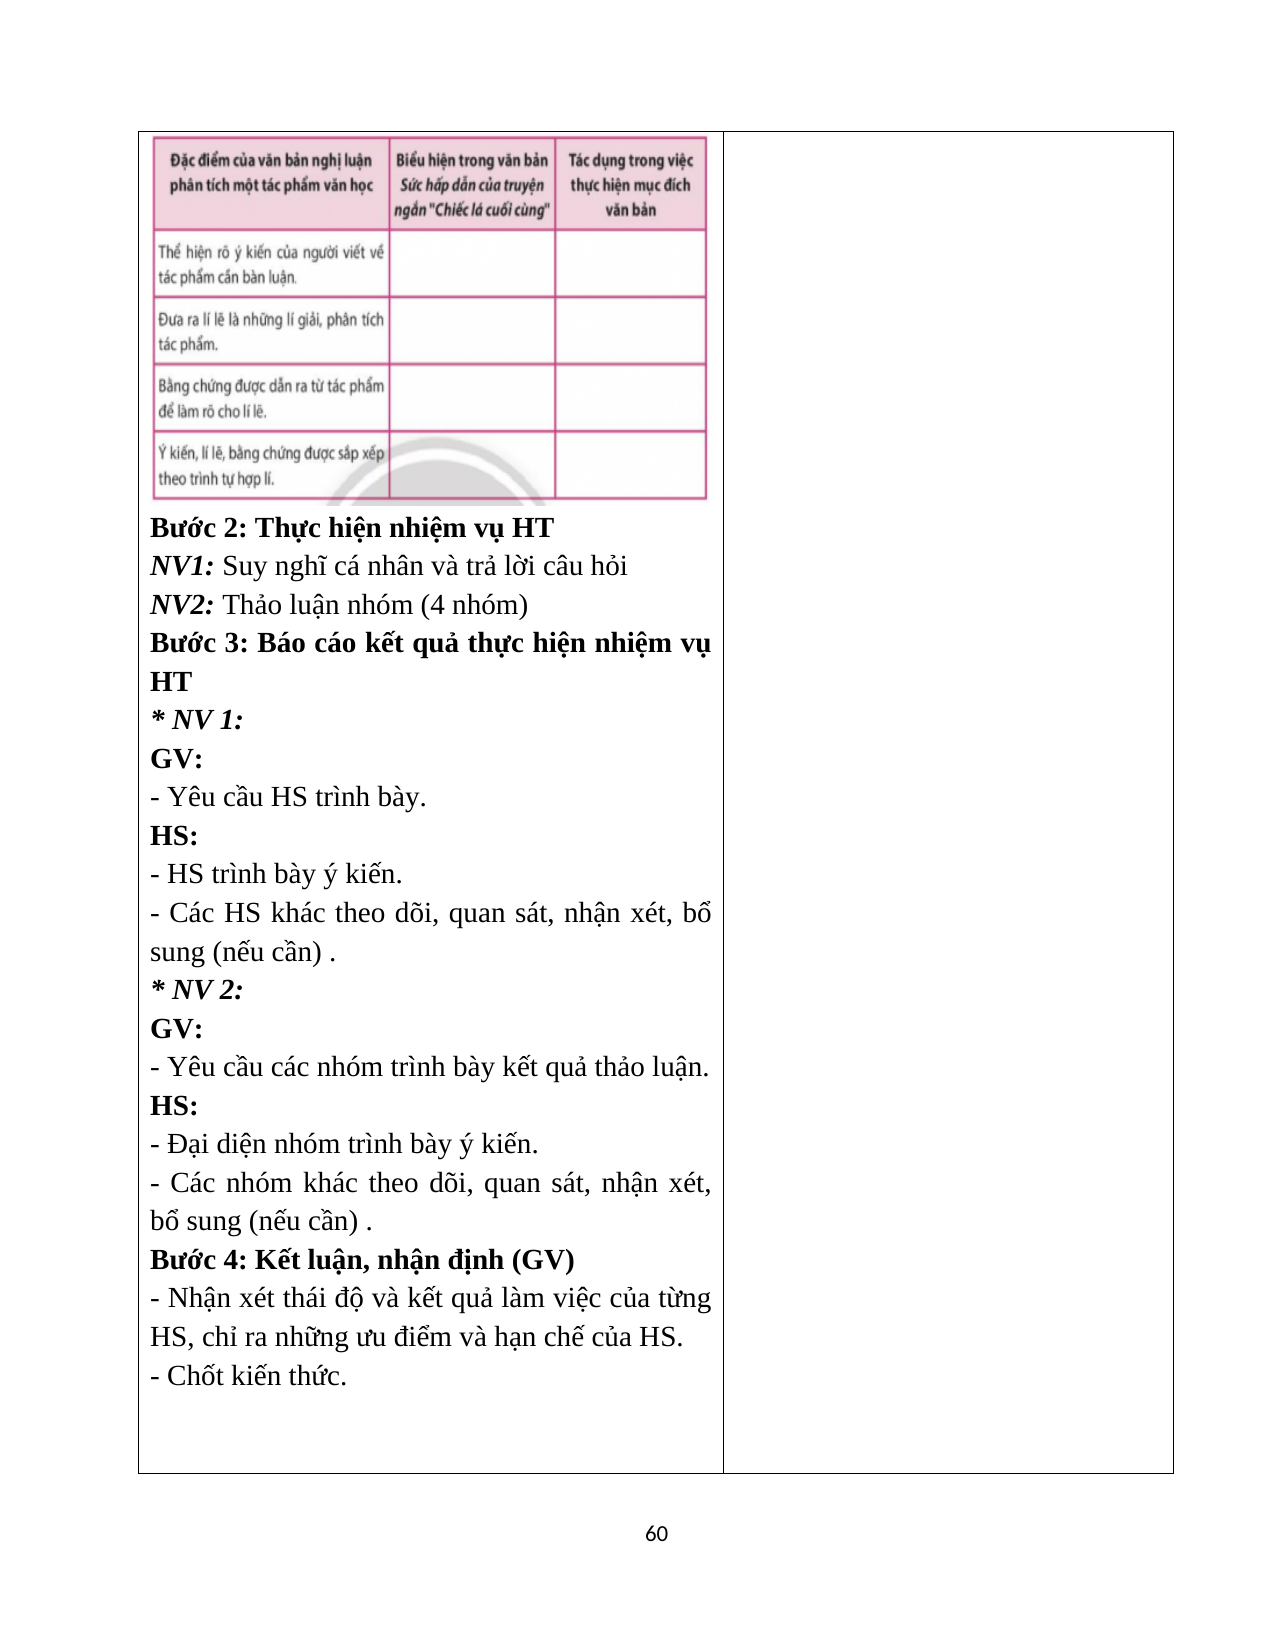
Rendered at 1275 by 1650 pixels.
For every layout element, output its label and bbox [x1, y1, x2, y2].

table_cell [724, 132, 1173, 1473]
table_cell [139, 132, 723, 1473]
picture [150, 132, 713, 506]
